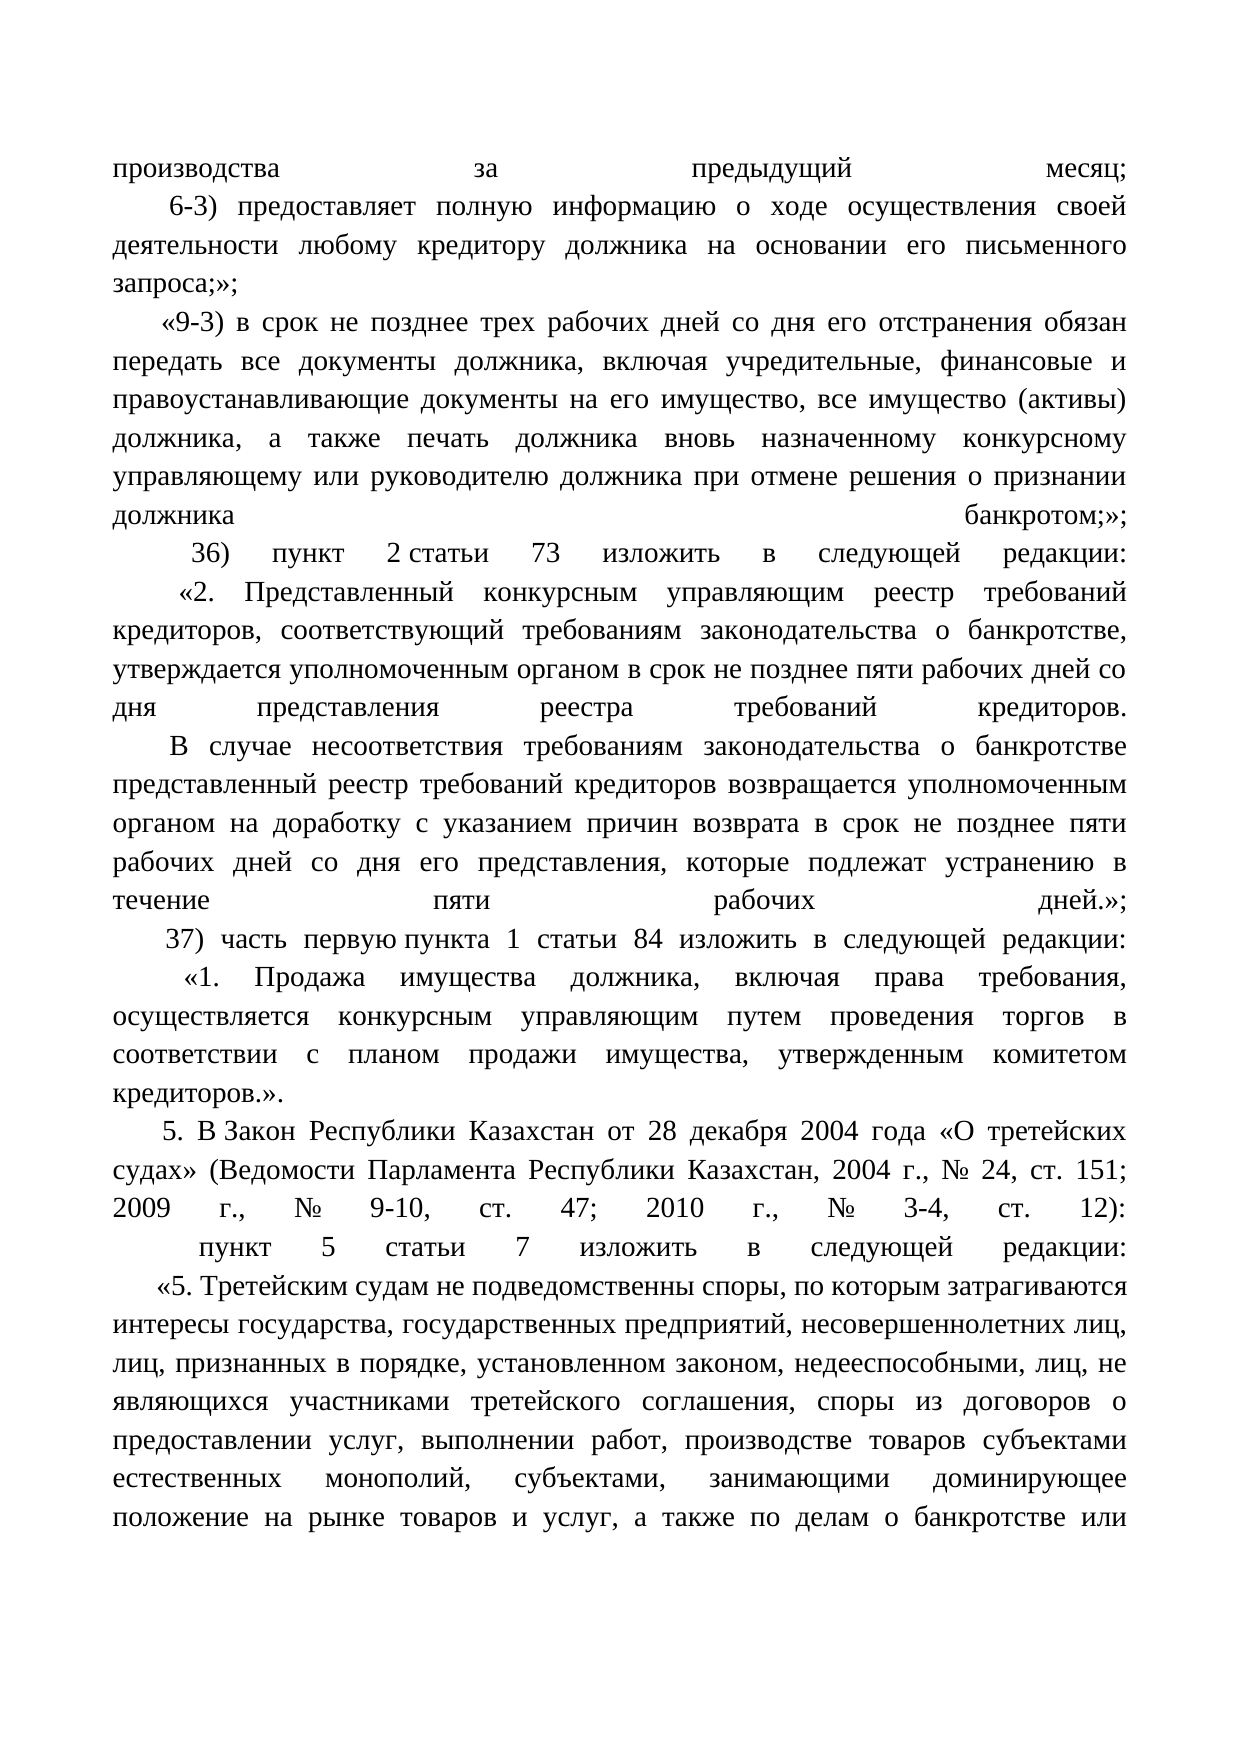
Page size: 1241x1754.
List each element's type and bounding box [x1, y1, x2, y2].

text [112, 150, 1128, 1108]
text [112, 1113, 1128, 1532]
